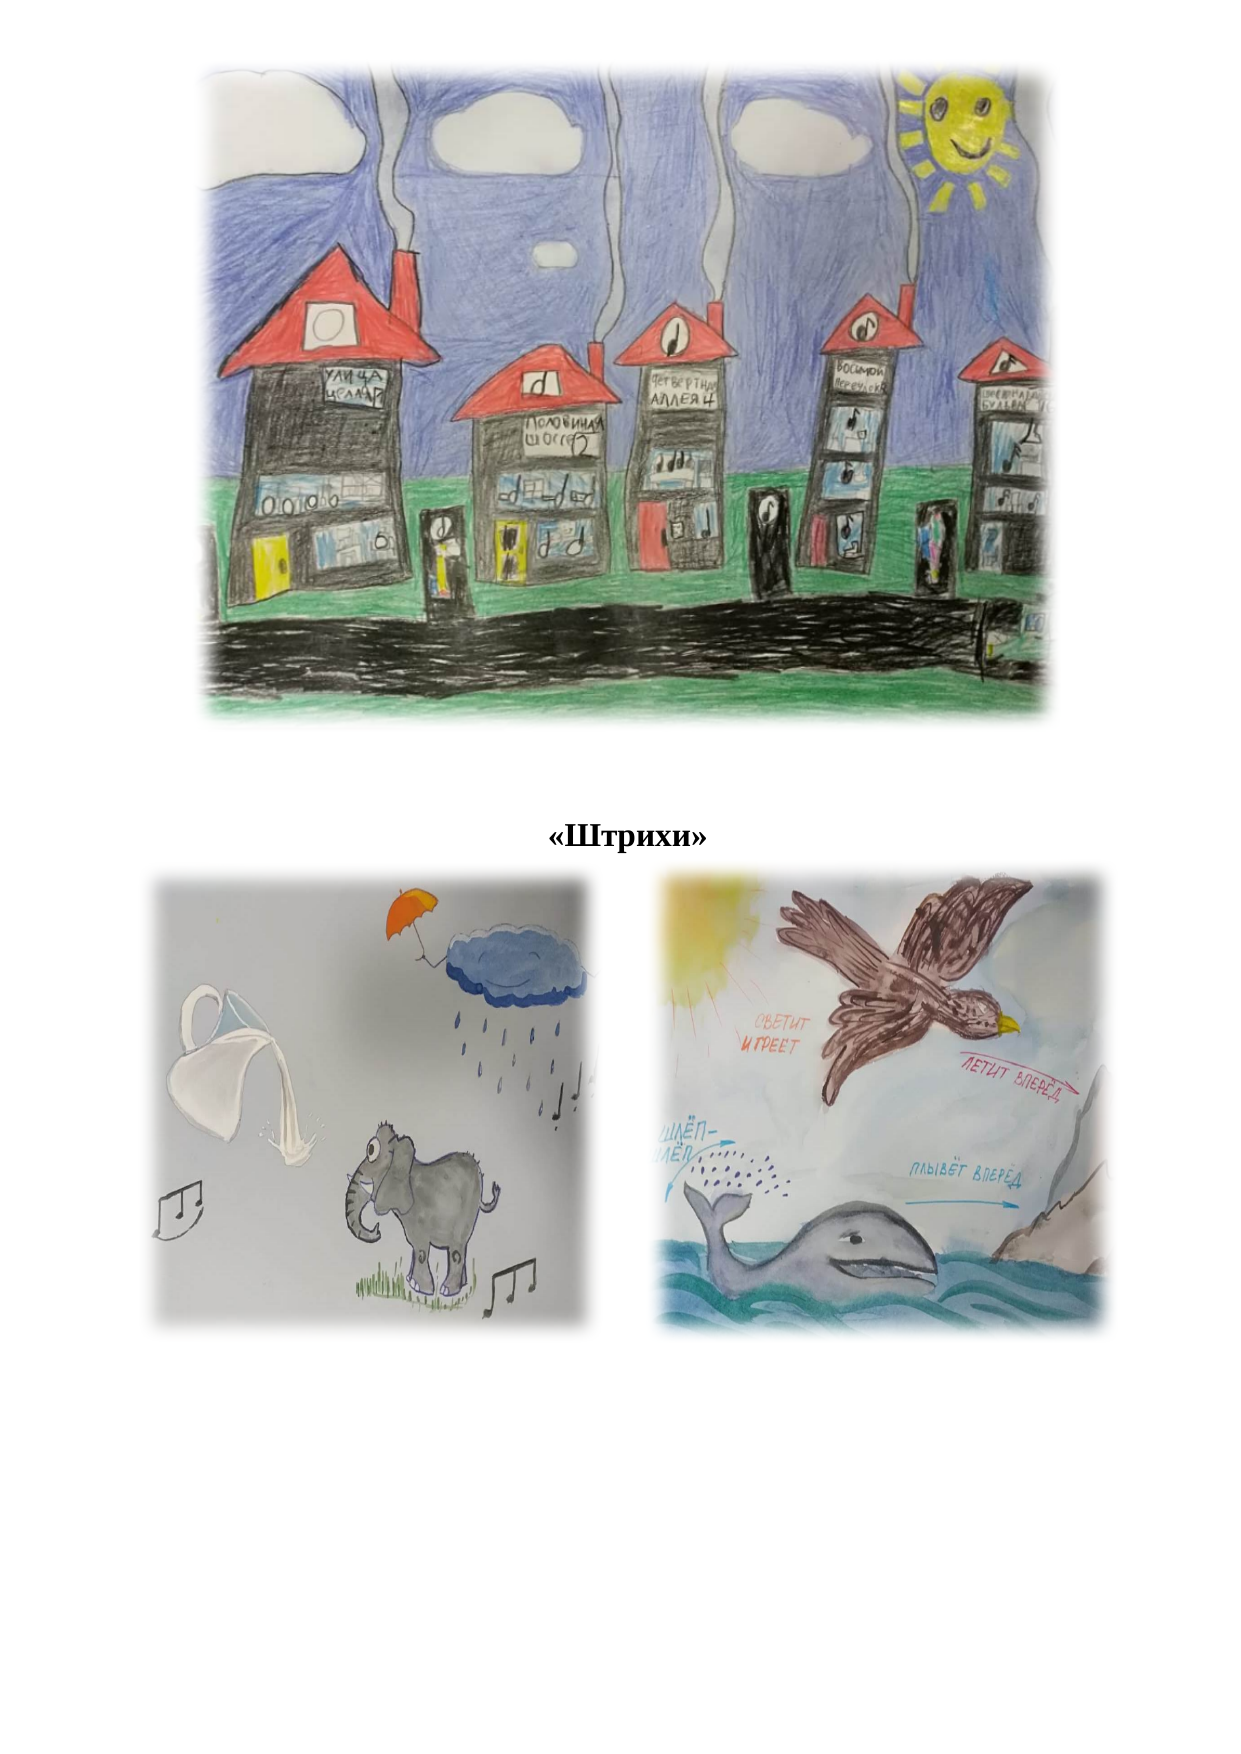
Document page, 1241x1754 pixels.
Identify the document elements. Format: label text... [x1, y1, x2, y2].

picture [165, 890, 575, 1315]
picture [675, 888, 1090, 1315]
picture [222, 89, 1032, 702]
